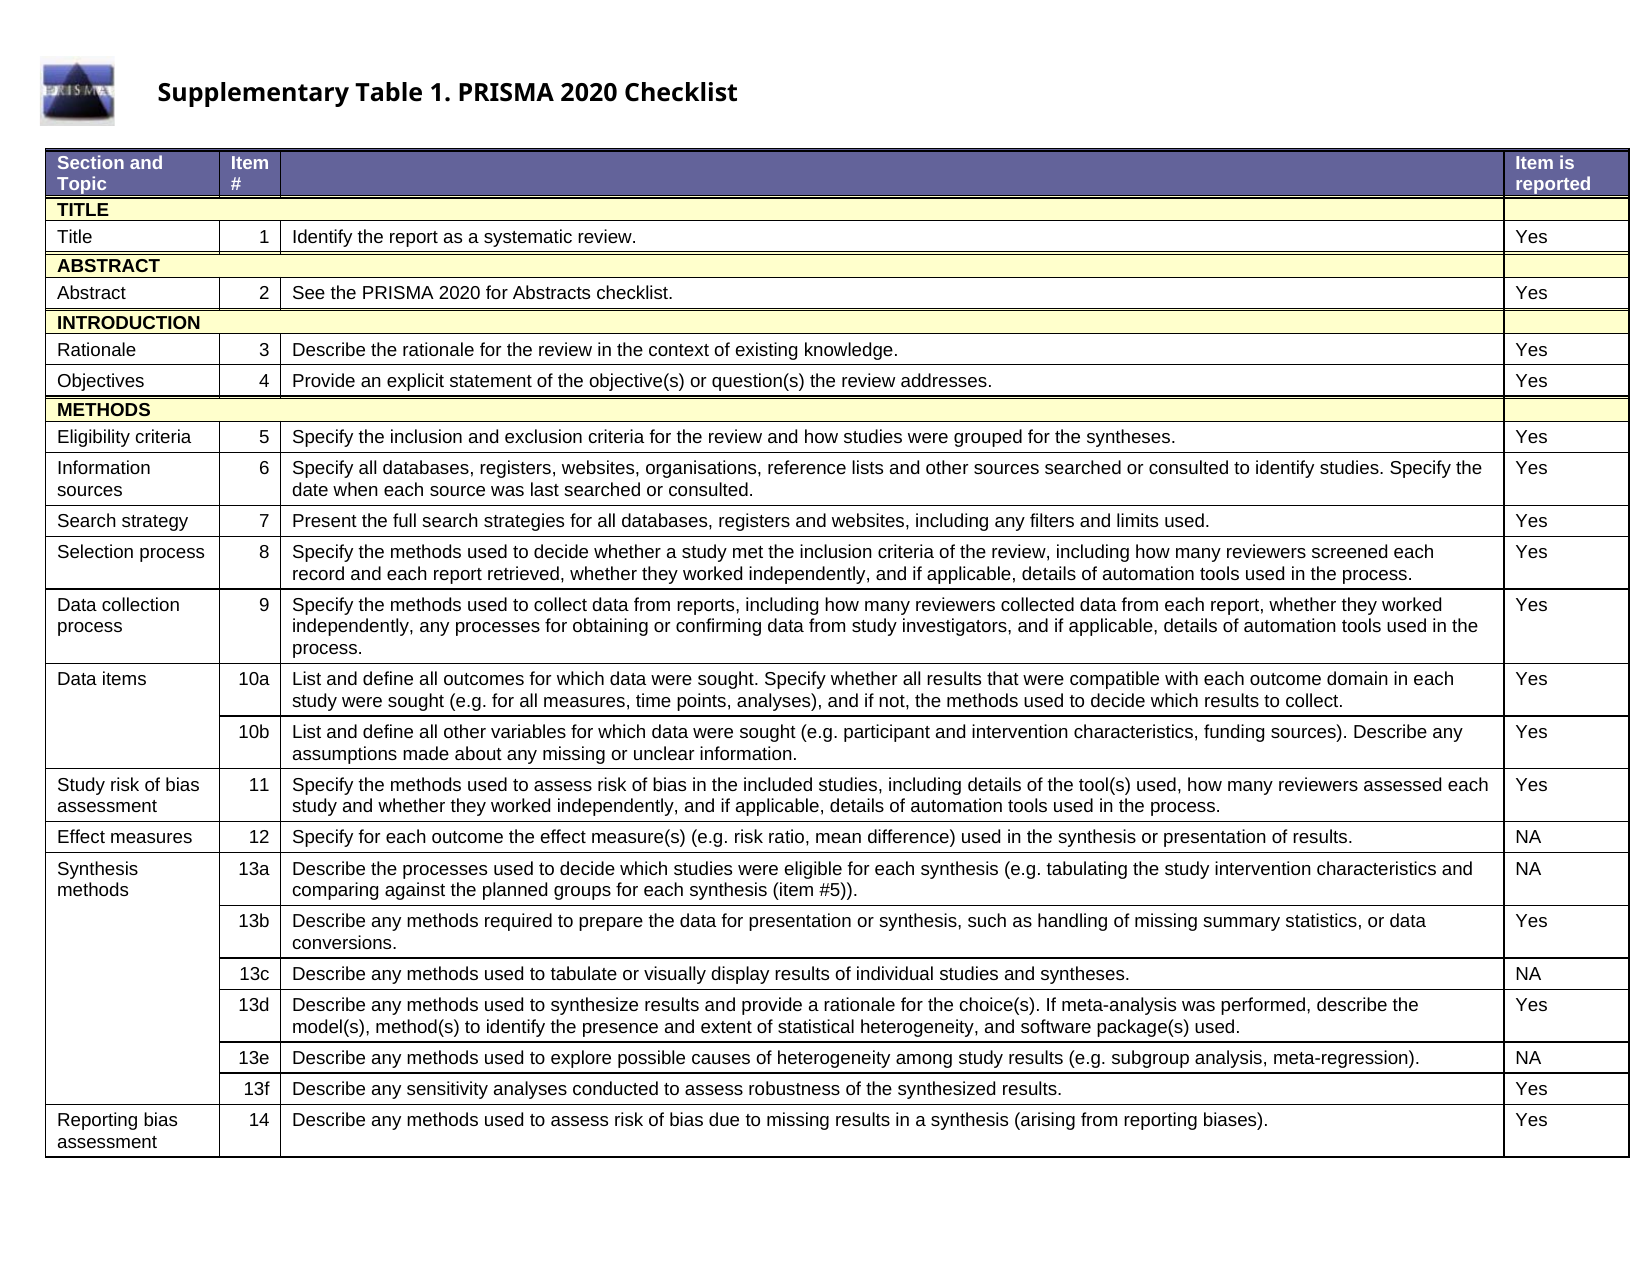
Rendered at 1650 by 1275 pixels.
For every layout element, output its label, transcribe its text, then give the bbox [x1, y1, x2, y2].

table_cell METHODS [46, 399, 1503, 421]
table_cell 5 [220, 422, 280, 452]
table_cell Present the full search strategies for all databases, registers and websites, including any filters and limits used. [281, 506, 1503, 536]
table_cell TITLE [46, 199, 1503, 220]
table_cell Yes [1505, 506, 1628, 536]
table_header Section and Topic [46, 152, 219, 195]
table_cell Synthesis methods [46, 853, 219, 1103]
table_cell Provide an explicit statement of the objective(s) or question(s) the review addresses. [281, 365, 1503, 395]
table_cell 10b [220, 717, 280, 768]
table_cell Specify all databases, registers, websites, organisations, reference lists and other sources searched or consulted to identify studies. Specify the date when each source was last searched or consulted. [281, 453, 1503, 504]
table_cell ABSTRACT [46, 255, 1503, 277]
table_cell Describe any sensitivity analyses conducted to assess robustness of the synthesized results. [281, 1074, 1503, 1103]
table_cell Identify the report as a systematic review. [281, 221, 1503, 251]
table_cell [1505, 199, 1628, 220]
table_cell Yes [1505, 590, 1628, 663]
table_cell 14 [220, 1105, 280, 1156]
table_cell Yes [1505, 906, 1628, 957]
table_cell [1505, 399, 1628, 421]
table_cell 8 [220, 537, 280, 588]
table_cell 9 [220, 590, 280, 663]
table_cell 13d [220, 990, 280, 1041]
table_cell Data collection process [46, 590, 219, 663]
table_cell 13e [220, 1043, 280, 1072]
table_cell Yes [1505, 664, 1628, 715]
table_cell NA [1505, 853, 1628, 904]
table_cell List and define all other variables for which data were sought (e.g. participant and intervention characteristics, funding sources). Describe any assumptions made about any missing or unclear information. [281, 717, 1503, 768]
table_cell Yes [1505, 990, 1628, 1041]
table_header Item is reported [1505, 152, 1628, 195]
table_cell Describe any methods used to synthesize results and provide a rationale for the choice(s). If meta-analysis was performed, describe the model(s), method(s) to identify the presence and extent of statistical heterogeneity, and software package(s) used. [281, 990, 1503, 1041]
table_cell NA [1505, 1043, 1628, 1072]
table_cell Yes [1505, 717, 1628, 768]
table_cell Describe any methods used to assess risk of bias due to missing results in a synthesis (arising from reporting biases). [281, 1105, 1503, 1156]
table_cell Selection process [46, 537, 219, 588]
table_cell 13b [220, 906, 280, 957]
table_cell Abstract [46, 278, 219, 308]
table_cell Specify the methods used to collect data from reports, including how many reviewers collected data from each report, whether they worked independently, any processes for obtaining or confirming data from study investigators, and if applicable, details of automation tools used in the process. [281, 590, 1503, 663]
table_cell Effect measures [46, 822, 219, 852]
table_cell [1505, 255, 1628, 277]
table_cell Specify the inclusion and exclusion criteria for the review and how studies were grouped for the syntheses. [281, 422, 1503, 452]
table_cell 6 [220, 453, 280, 504]
table_cell Study risk of bias assessment [46, 769, 219, 821]
table_cell See the PRISMA 2020 for Abstracts checklist. [281, 278, 1503, 308]
table_cell 13c [220, 959, 280, 988]
table_cell Describe the processes used to decide which studies were eligible for each synthesis (e.g. tabulating the study intervention characteristics and comparing against the planned groups for each synthesis (item #5)). [281, 853, 1503, 904]
table_cell NA [1505, 822, 1628, 852]
table_cell Information sources [46, 453, 219, 504]
table_cell Eligibility criteria [46, 422, 219, 452]
table_cell INTRODUCTION [46, 311, 1503, 333]
picture [39, 56, 115, 126]
table_cell Yes [1505, 453, 1628, 504]
table_cell 13f [220, 1074, 280, 1103]
table_cell 13a [220, 853, 280, 904]
table_cell 2 [220, 278, 280, 308]
table_cell Title [46, 221, 219, 251]
table_cell 11 [220, 769, 280, 821]
table_cell 12 [220, 822, 280, 852]
table_cell Specify the methods used to assess risk of bias in the included studies, including details of the tool(s) used, how many reviewers assessed each study and whether they worked independently, and if applicable, details of automation tools used in the process. [281, 769, 1503, 821]
table_cell Describe any methods used to tabulate or visually display results of individual studies and syntheses. [281, 959, 1503, 988]
table_cell Search strategy [46, 506, 219, 536]
table_cell Yes [1505, 1105, 1628, 1156]
table_cell Data items [46, 664, 219, 768]
table_cell [1505, 311, 1628, 333]
table_cell Yes [1505, 537, 1628, 588]
table_cell Yes [1505, 365, 1628, 395]
table_cell Objectives [46, 365, 219, 395]
table_cell Describe the rationale for the review in the context of existing knowledge. [281, 334, 1503, 364]
table_cell Describe any methods used to explore possible causes of heterogeneity among study results (e.g. subgroup analysis, meta-regression). [281, 1043, 1503, 1072]
table_cell Rationale [46, 334, 219, 364]
table_cell List and define all outcomes for which data were sought. Specify whether all results that were compatible with each outcome domain in each study were sought (e.g. for all measures, time points, analyses), and if not, the methods used to decide which results to collect. [281, 664, 1503, 715]
table_cell 4 [220, 365, 280, 395]
table_cell Specify for each outcome the effect measure(s) (e.g. risk ratio, mean difference) used in the synthesis or presentation of results. [281, 822, 1503, 852]
table_cell Yes [1505, 221, 1628, 251]
table_cell 3 [220, 334, 280, 364]
table_cell Yes [1505, 1074, 1628, 1103]
table_cell Yes [1505, 278, 1628, 308]
table_cell Describe any methods required to prepare the data for presentation or synthesis, such as handling of missing summary statistics, or data conversions. [281, 906, 1503, 957]
table_cell Yes [1505, 769, 1628, 821]
table_cell Yes [1505, 422, 1628, 452]
table_cell 10a [220, 664, 280, 715]
table_cell Specify the methods used to decide whether a study met the inclusion criteria of the review, including how many reviewers screened each record and each report retrieved, whether they worked independently, and if applicable, details of automation tools used in the process. [281, 537, 1503, 588]
table_cell NA [1505, 959, 1628, 988]
table_cell Reporting bias assessment [46, 1105, 219, 1156]
table_cell Yes [1505, 334, 1628, 364]
table_header [281, 152, 1503, 195]
table_header Item # [220, 152, 280, 195]
table_cell 1 [220, 221, 280, 251]
table_cell 7 [220, 506, 280, 536]
